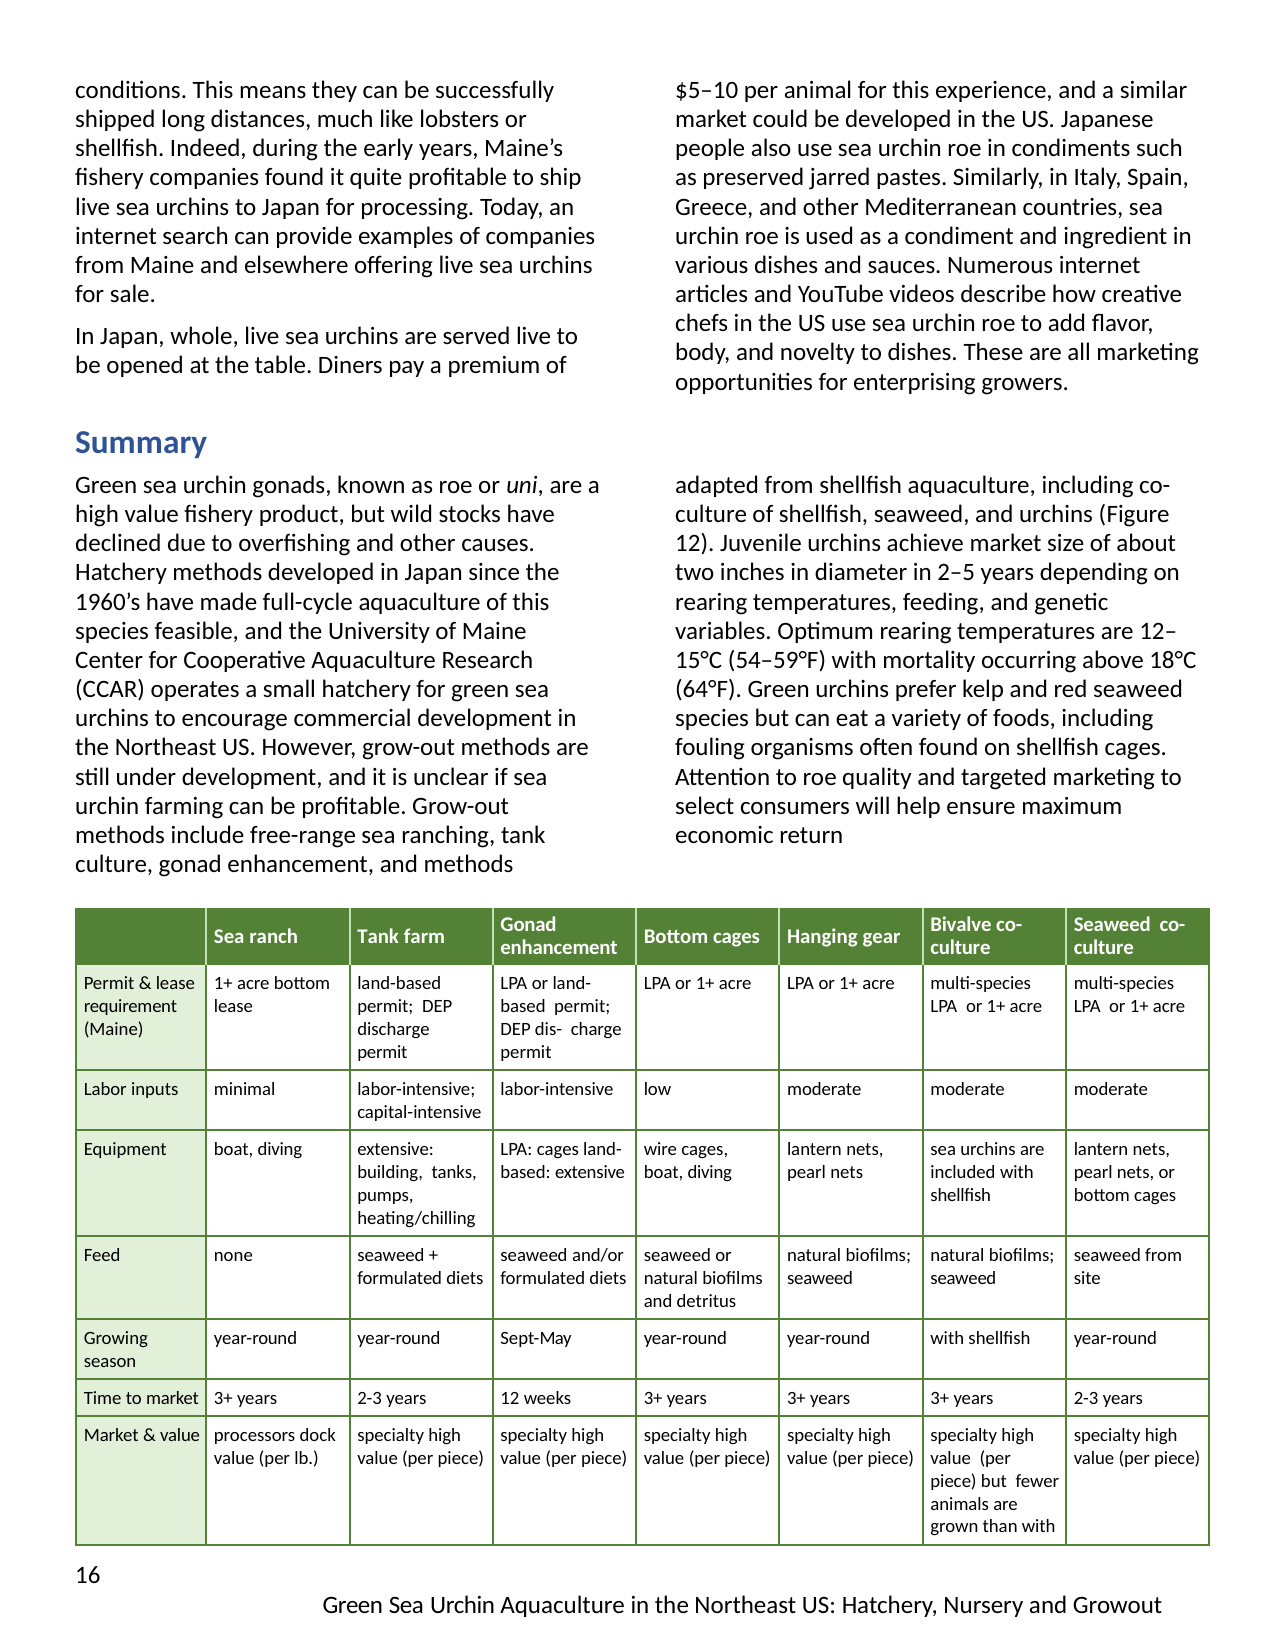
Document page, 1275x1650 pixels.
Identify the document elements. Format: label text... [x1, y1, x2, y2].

text Green sea urchin gonads, known as roe or uni, are a high value fishery product, but wild stocks have declined due to overfishing and other causes. Hatchery methods developed in Japan since the 1960’s have made full-cycle aquaculture of this species feasible, and the University of Maine Center for Cooperative Aquaculture Research (CCAR) operates a small hatchery for green sea urchins to encourage commercial development in the Northeast US. However, grow-out methods are still under development, and it is unclear if sea urchin farming can be profitable. Grow-out methods include free-range sea ranching, tank culture, gonad enhancement, and methods adapted from shellfish aquaculture, including co-culture of shellfish, seaweed, and urchins (Figure 12). Juvenile urchins achieve market size of about two inches in diameter in 2–5 years depending on rearing temperatures, feeding, and genetic variables. Optimum rearing temperatures are 12–15°C (54–59°F) with mortality occurring above 18°C (64°F). Green urchins prefer kelp and red seaweed species but can eat a variety of foods, including fouling organisms often found on shellfish cages. Attention to roe quality and targeted marketing to select consumers will help ensure maximum economic return [675, 470, 1200, 849]
table_header Hanging gear [780, 908, 922, 965]
table_cell moderate [924, 1071, 1065, 1129]
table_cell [351, 1417, 492, 1544]
text Green sea urchin gonads, known as roe or uni, are a high value fishery product, but wild stocks have declined due to overfishing and other causes. Hatchery methods developed in Japan since the 1960’s have made full-cycle aquaculture of this species feasible, and the University of Maine Center for Cooperative Aquaculture Research (CCAR) operates a small hatchery for green sea urchins to encourage commercial development in the Northeast US. However, grow-out methods are still under development, and it is unclear if sea urchin farming can be profitable. Grow-out methods include free-range sea ranching, tank culture, gonad enhancement, and methods adapted from shellfish aquaculture, including co-culture of shellfish, seaweed, and urchins (Figure 12). Juvenile urchins achieve market size of about two inches in diameter in 2–5 years depending on rearing temperatures, feeding, and genetic variables. Optimum rearing temperatures are 12–15°C (54–59°F) with mortality occurring above 18°C (64°F). Green urchins prefer kelp and red seaweed species but can eat a variety of foods, including fouling organisms often found on shellfish cages. Attention to roe quality and targeted marketing to select consumers will help ensure maximum economic return [75, 470, 600, 878]
table_cell 12 weeks [494, 1380, 635, 1415]
table_header Bottom cages [637, 908, 778, 965]
table_cell Permit & lease requirement (Maine) [77, 965, 205, 1069]
table_cell moderate [780, 1071, 922, 1129]
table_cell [924, 1417, 1065, 1544]
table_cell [780, 1417, 922, 1544]
table_header Bivalve co-culture [924, 908, 1065, 965]
table_cell wire cages, boat, diving [637, 1131, 778, 1235]
table_cell Growing season [77, 1320, 205, 1378]
table_cell lantern nets, pearl nets, or bottom cages [1067, 1131, 1208, 1235]
subtitle Summary [75, 421, 1200, 462]
table_cell LPA or 1+ acre [637, 965, 778, 1069]
table_cell year-round [637, 1320, 778, 1378]
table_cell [1067, 1417, 1208, 1544]
table_cell multi-species LPA or 1+ acre [924, 965, 1065, 1069]
table_cell sea urchins are included with shellfish [924, 1131, 1065, 1235]
table_cell year-round [780, 1320, 922, 1378]
table_cell multi-species LPA or 1+ acre [1067, 965, 1208, 1069]
table_header Tank farm [351, 908, 492, 965]
table_cell Labor inputs [77, 1071, 205, 1129]
table_cell minimal [207, 1071, 349, 1129]
table_cell land-based permit; DEP discharge permit [351, 965, 492, 1069]
table_header Sea ranch [207, 908, 349, 965]
table_cell year-round [351, 1320, 492, 1378]
table_cell seaweed from site [1067, 1237, 1208, 1318]
table_cell 2-3 years [1067, 1380, 1208, 1415]
table_cell Feed [77, 1237, 205, 1318]
table_cell extensive: building, tanks, pumps, heating/chilling [351, 1131, 492, 1235]
table_cell labor-intensive; capital-intensive [351, 1071, 492, 1129]
table_cell low [637, 1071, 778, 1129]
table_cell 3+ years [924, 1380, 1065, 1415]
table_cell year-round [1067, 1320, 1208, 1378]
table_cell year-round [207, 1320, 349, 1378]
table_cell moderate [1067, 1071, 1208, 1129]
table_cell with shellfish [924, 1320, 1065, 1378]
table_cell Time to market [77, 1380, 205, 1415]
table_cell natural biofilms; seaweed [924, 1237, 1065, 1318]
table_cell lantern nets, pearl nets [780, 1131, 922, 1235]
table_header Seaweed co-culture [1067, 908, 1208, 965]
table_cell boat, diving [207, 1131, 349, 1235]
table_cell 1+ acre bottom lease [207, 965, 349, 1069]
table_cell 3+ years [207, 1380, 349, 1415]
table_cell Sept-May [494, 1320, 635, 1378]
table_header [77, 908, 205, 965]
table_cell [494, 1417, 635, 1544]
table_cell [207, 1417, 349, 1544]
table_cell Market & value [77, 1417, 205, 1544]
table_cell none [207, 1237, 349, 1318]
table_cell LPA or land-based permit; DEP dis- charge permit [494, 965, 635, 1069]
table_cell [637, 1417, 778, 1544]
table_cell natural biofilms; seaweed [780, 1237, 922, 1318]
table_cell LPA or 1+ acre [780, 965, 922, 1069]
table_cell seaweed and/or formulated diets [494, 1237, 635, 1318]
table_header Gonad enhancement [494, 908, 635, 965]
table_cell 3+ years [637, 1380, 778, 1415]
table_cell seaweed + formulated diets [351, 1237, 492, 1318]
text In Japan, whole, live sea urchins are served live to be opened at the table. Diners pay a premium of $5–10 per animal for this experience, and a similar market could be developed in the US. Japanese people also use sea urchin roe in condiments such as preserved jarred pastes. Similarly, in Italy, Spain, Greece, and other Mediterranean countries, sea urchin roe is used as a condiment and ingredient in various dishes and sauces. Numerous internet articles and YouTube videos describe how creative chefs in the US use sea urchin roe to add flavor, body, and novelty to dishes. These are all marketing opportunities for enterprising growers. [675, 75, 1200, 396]
table_cell LPA: cages land- based: extensive [494, 1131, 635, 1235]
table_cell 3+ years [780, 1380, 922, 1415]
table_cell 2-3 years [351, 1380, 492, 1415]
table_cell Equipment [77, 1131, 205, 1235]
table_cell seaweed or natural biofilms and detritus [637, 1237, 778, 1318]
table_cell labor-intensive [494, 1071, 635, 1129]
